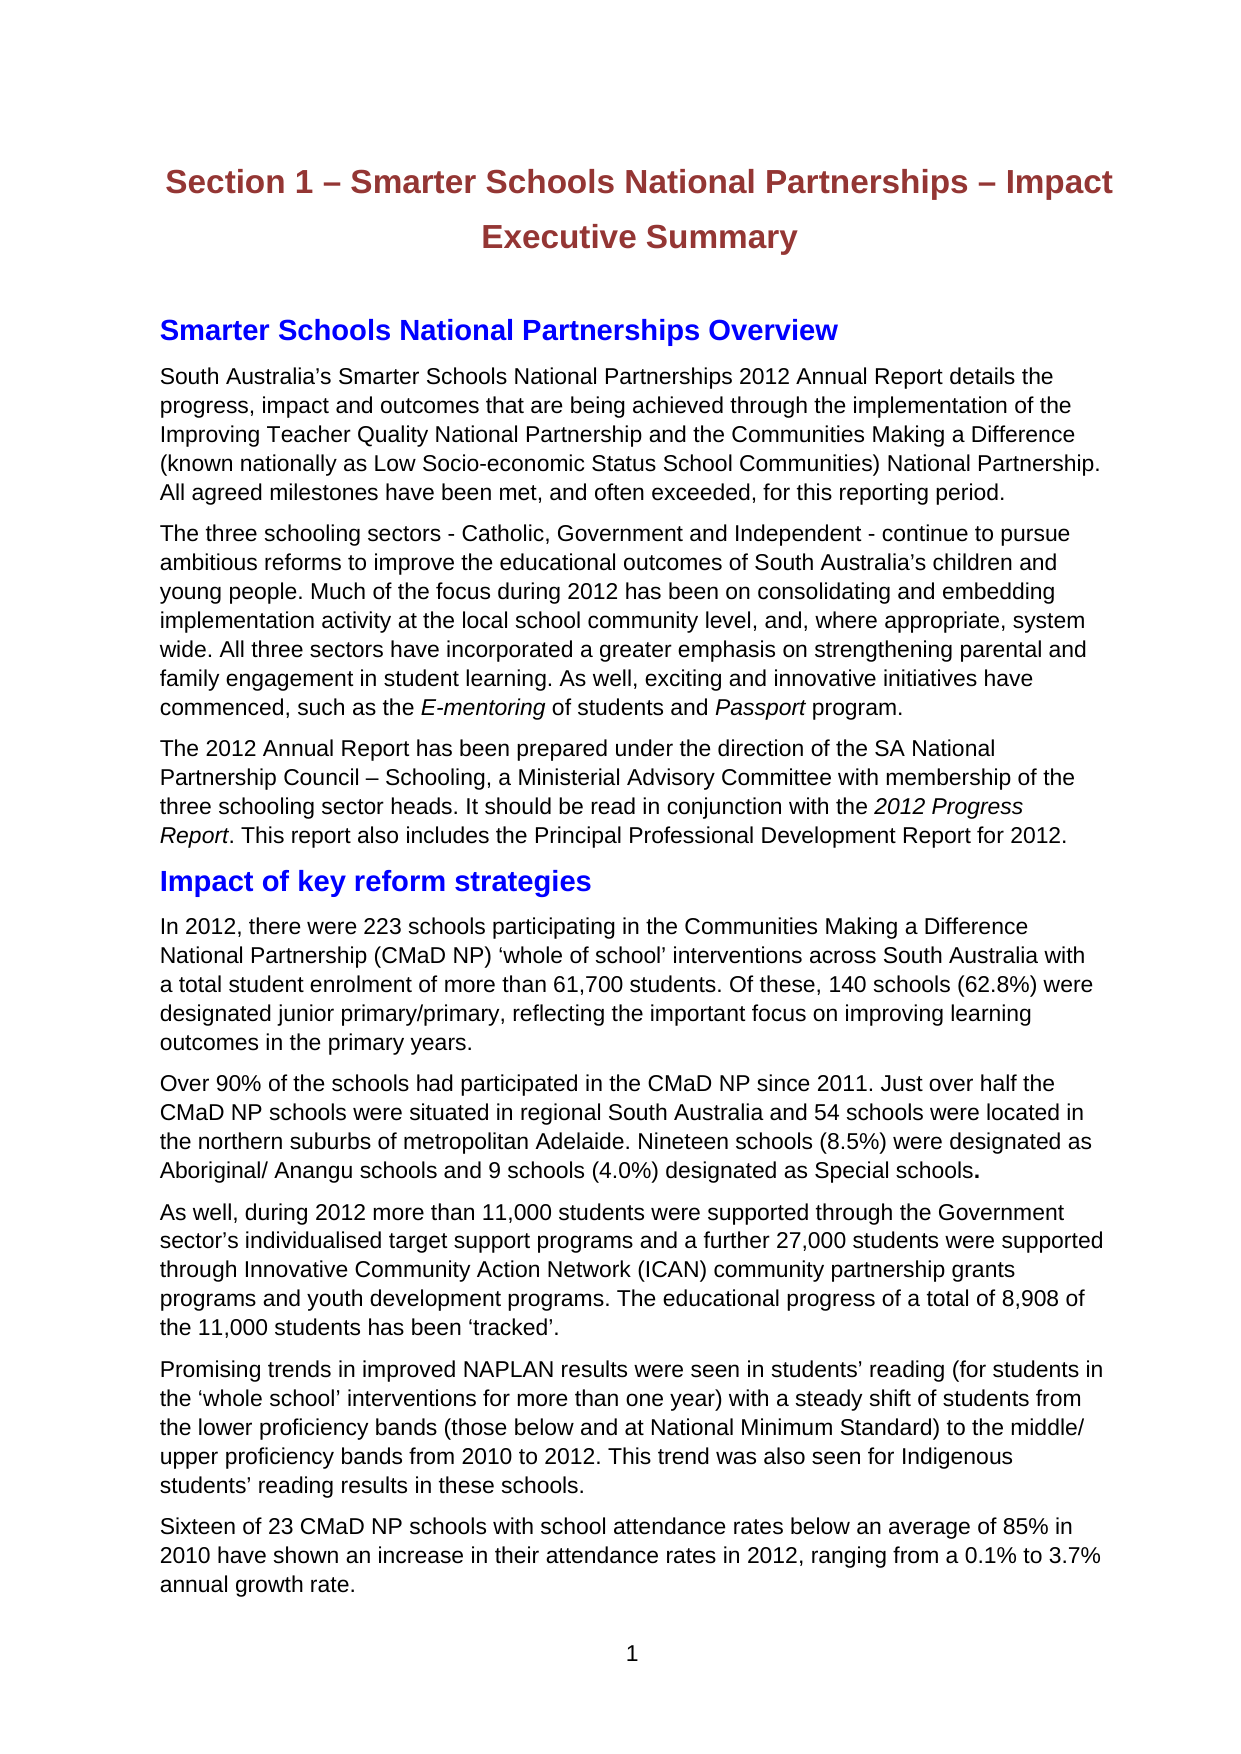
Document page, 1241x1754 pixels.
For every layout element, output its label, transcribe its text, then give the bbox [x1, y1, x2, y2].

text South Australia’s Smarter Schools National Partnerships 2012 Annual Report details the progress, impact and outcomes that are being achieved through the implementation of the Improving Teacher Quality National Partnership and the Communities Making a Difference (known nationally as Low Socio-economic Status School Communities) National Partnership. All agreed milestones have been met, and often exceeded, for this reporting period. [159, 363, 1104, 505]
subtitle Impact of key reform strategies [159, 863, 1104, 897]
text In 2012, there were 223 schools participating in the Communities Making a Difference National Partnership (CMaD NP) ‘whole of school’ interventions across South Australia with a total student enrolment of more than 61,700 students. Of these, 140 schools (62.8%) were designated junior primary/primary, reflecting the important focus on improving learning outcomes in the primary years. [159, 913, 1104, 1055]
text Promising trends in improved NAPLAN results were seen in students’ reading (for students in the ‘whole school’ interventions for more than one year) with a steady shift of students from the lower proficiency bands (those below and at National Minimum Standard) to the middle/ upper proficiency bands from 2010 to 2012. This trend was also seen for Indigenous students’ reading results in these schools. [159, 1356, 1104, 1498]
text The 2012 Annual Report has been prepared under the direction of the SA National Partnership Council – Schooling, a Ministerial Advisory Committee with membership of the three schooling sector heads. It should be read in conjunction with the 2012 Progress Report. This report also includes the Principal Professional Development Report for 2012. [159, 735, 1104, 848]
subtitle Executive Summary [159, 217, 1119, 256]
text As well, during 2012 more than 11,000 students were supported through the Government sector’s individualised target support programs and a further 27,000 students were supported through Innovative Community Action Network (ICAN) community partnership grants programs and youth development programs. The educational progress of a total of 8,908 of the 11,000 students has been ‘tracked’. [159, 1198, 1104, 1341]
subtitle Smarter Schools National Partnerships Overview [159, 313, 1104, 347]
text The three schooling sectors - Catholic, Government and Independent - continue to pursue ambitious reforms to improve the educational outcomes of South Australia’s children and young people. Much of the focus during 2012 has been on consolidating and embedding implementation activity at the local school community level, and, where appropriate, system wide. All three sectors have incorporated a greater emphasis on strengthening parental and family engagement in student learning. As well, exciting and innovative initiatives have commenced, such as the E-mentoring of students and Passport program. [159, 520, 1104, 720]
subtitle Section 1 – Smarter Schools National Partnerships – Impact [159, 162, 1119, 201]
text Sixteen of 23 CMaD NP schools with school attendance rates below an average of 85% in 2010 have shown an increase in their attendance rates in 2012, ranging from a 0.1% to 3.7% annual growth rate. [159, 1513, 1104, 1597]
text Over 90% of the schools had participated in the CMaD NP since 2011. Just over half the CMaD NP schools were situated in regional South Australia and 54 schools were located in the northern suburbs of metropolitan Adelaide. Nineteen schools (8.5%) were designated as Aboriginal/ Anangu schools and 9 schools (4.0%) designated as Special schools. [159, 1070, 1104, 1183]
